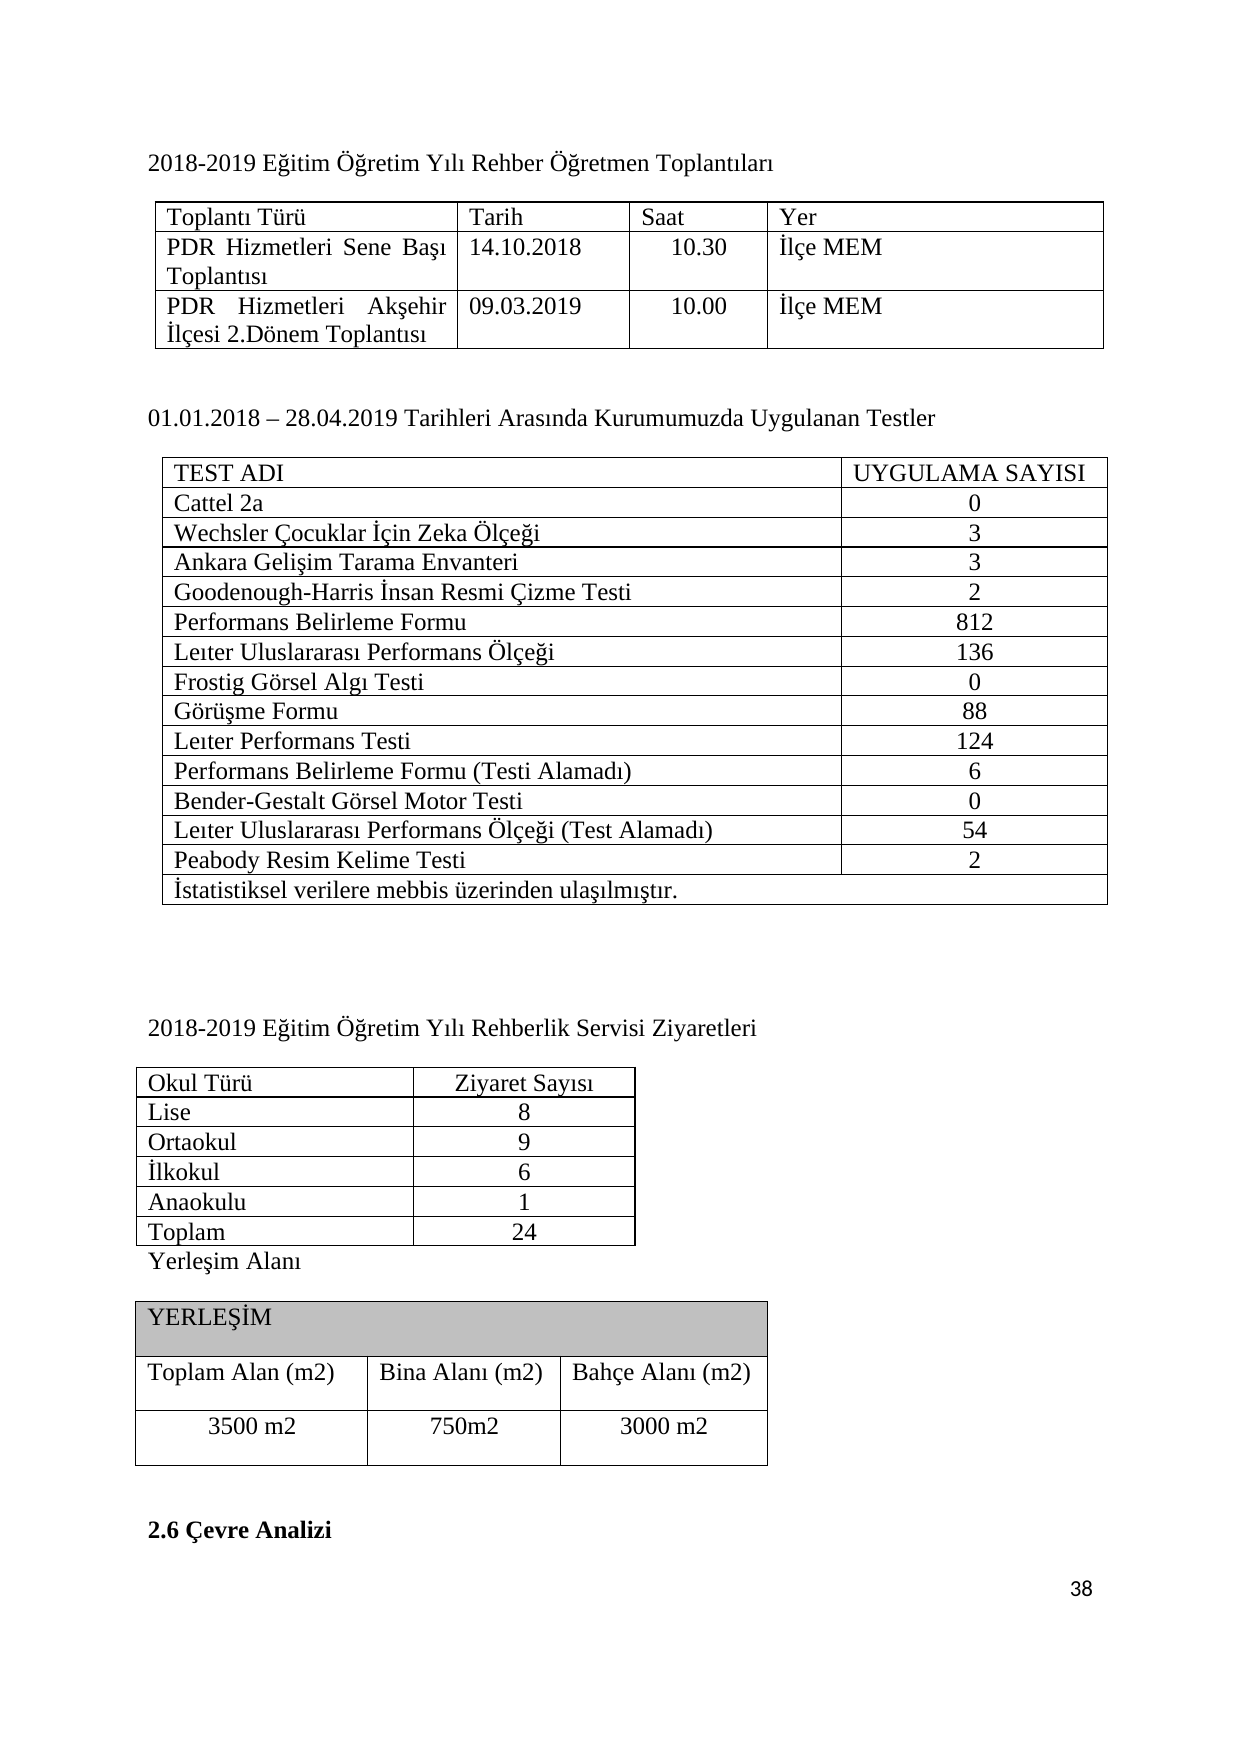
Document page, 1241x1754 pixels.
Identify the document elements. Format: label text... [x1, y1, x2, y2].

table_cell 14.10.2018 [458, 232, 629, 290]
table_cell 2 [842, 845, 1107, 874]
table_cell 88 [842, 696, 1107, 725]
table_header Okul Türü [137, 1068, 413, 1096]
text 2.6 Çevre Analizi [148, 1516, 1093, 1544]
table_cell Bender-Gestalt Görsel Motor Testi [163, 786, 841, 814]
table_header UYGULAMA SAYISI [842, 458, 1107, 487]
table_cell 0 [842, 786, 1107, 814]
table_cell 1 [414, 1187, 634, 1216]
table_cell Görüşme Formu [163, 696, 841, 725]
table_header Toplantı Türü [156, 203, 457, 231]
table_cell Performans Belirleme Formu (Testi Alamadı) [163, 756, 841, 785]
table_cell 136 [842, 637, 1107, 666]
table_cell 2 [842, 577, 1107, 606]
table_header YERLEŞİM [136, 1302, 767, 1356]
table_header Yer [768, 203, 1103, 231]
table_cell 10.00 [630, 291, 767, 348]
table_cell İstatistiksel verilere mebbis üzerinden ulaşılmıştır. [163, 875, 1107, 904]
table_cell PDR Hizmetleri Sene Başı Toplantısı [156, 232, 457, 290]
table_cell İlkokul [137, 1157, 413, 1186]
table_cell 0 [842, 488, 1107, 517]
table_cell 10.30 [630, 232, 767, 290]
table_cell Frostig Görsel Algı Testi [163, 667, 841, 695]
table_header Saat [630, 203, 767, 231]
text 2018-2019 Eğitim Öğretim Yılı Rehber Öğretmen Toplantıları [148, 148, 1093, 176]
table_cell Leıter Uluslararası Performans Ölçeği (Test Alamadı) [163, 816, 841, 844]
table_cell 3 [842, 518, 1107, 546]
text Yerleşim Alanı [148, 1246, 1093, 1275]
table_cell Toplam Alan (m2) [136, 1357, 367, 1410]
table_cell Leıter Uluslararası Performans Ölçeği [163, 637, 841, 666]
table_cell Ankara Gelişim Tarama Envanteri [163, 548, 841, 576]
table_cell Anaokulu [137, 1187, 413, 1216]
table_cell 54 [842, 816, 1107, 844]
table_cell Toplam [137, 1217, 413, 1245]
table_cell 124 [842, 726, 1107, 755]
table_cell Ortaokul [137, 1127, 413, 1156]
table_cell Bahçe Alanı (m2) [561, 1357, 767, 1410]
table_header Ziyaret Sayısı [414, 1068, 634, 1096]
table_cell 09.03.2019 [458, 291, 629, 348]
table_cell Lise [137, 1098, 413, 1126]
table_cell Peabody Resim Kelime Testi [163, 845, 841, 874]
table_cell 8 [414, 1098, 634, 1126]
table_cell 3 [842, 548, 1107, 576]
table_cell 0 [842, 667, 1107, 695]
table_cell Cattel 2a [163, 488, 841, 517]
text 01.01.2018 – 28.04.2019 Tarihleri Arasında Kurumumuzda Uygulanan Testler [148, 403, 1093, 432]
table_cell 6 [842, 756, 1107, 785]
table_cell İlçe MEM [768, 291, 1103, 348]
table_cell Wechsler Çocuklar İçin Zeka Ölçeği [163, 518, 841, 546]
table_cell 9 [414, 1127, 634, 1156]
table_cell PDR Hizmetleri Akşehir İlçesi 2.Dönem Toplantısı [156, 291, 457, 348]
table_cell Performans Belirleme Formu [163, 607, 841, 636]
table_header Tarih [458, 203, 629, 231]
table_cell Goodenough-Harris İnsan Resmi Çizme Testi [163, 577, 841, 606]
table_cell 3500 m2 [136, 1411, 367, 1464]
table_cell 812 [842, 607, 1107, 636]
table_cell İlçe MEM [768, 232, 1103, 290]
table_header TEST ADI [163, 458, 841, 487]
table_cell Leıter Performans Testi [163, 726, 841, 755]
table_cell 750m2 [368, 1411, 560, 1464]
table_cell Bina Alanı (m2) [368, 1357, 560, 1410]
table_cell 6 [414, 1157, 634, 1186]
text 2018-2019 Eğitim Öğretim Yılı Rehberlik Servisi Ziyaretleri [148, 1013, 1093, 1041]
table_cell 24 [414, 1217, 634, 1245]
table_cell 3000 m2 [561, 1411, 767, 1464]
